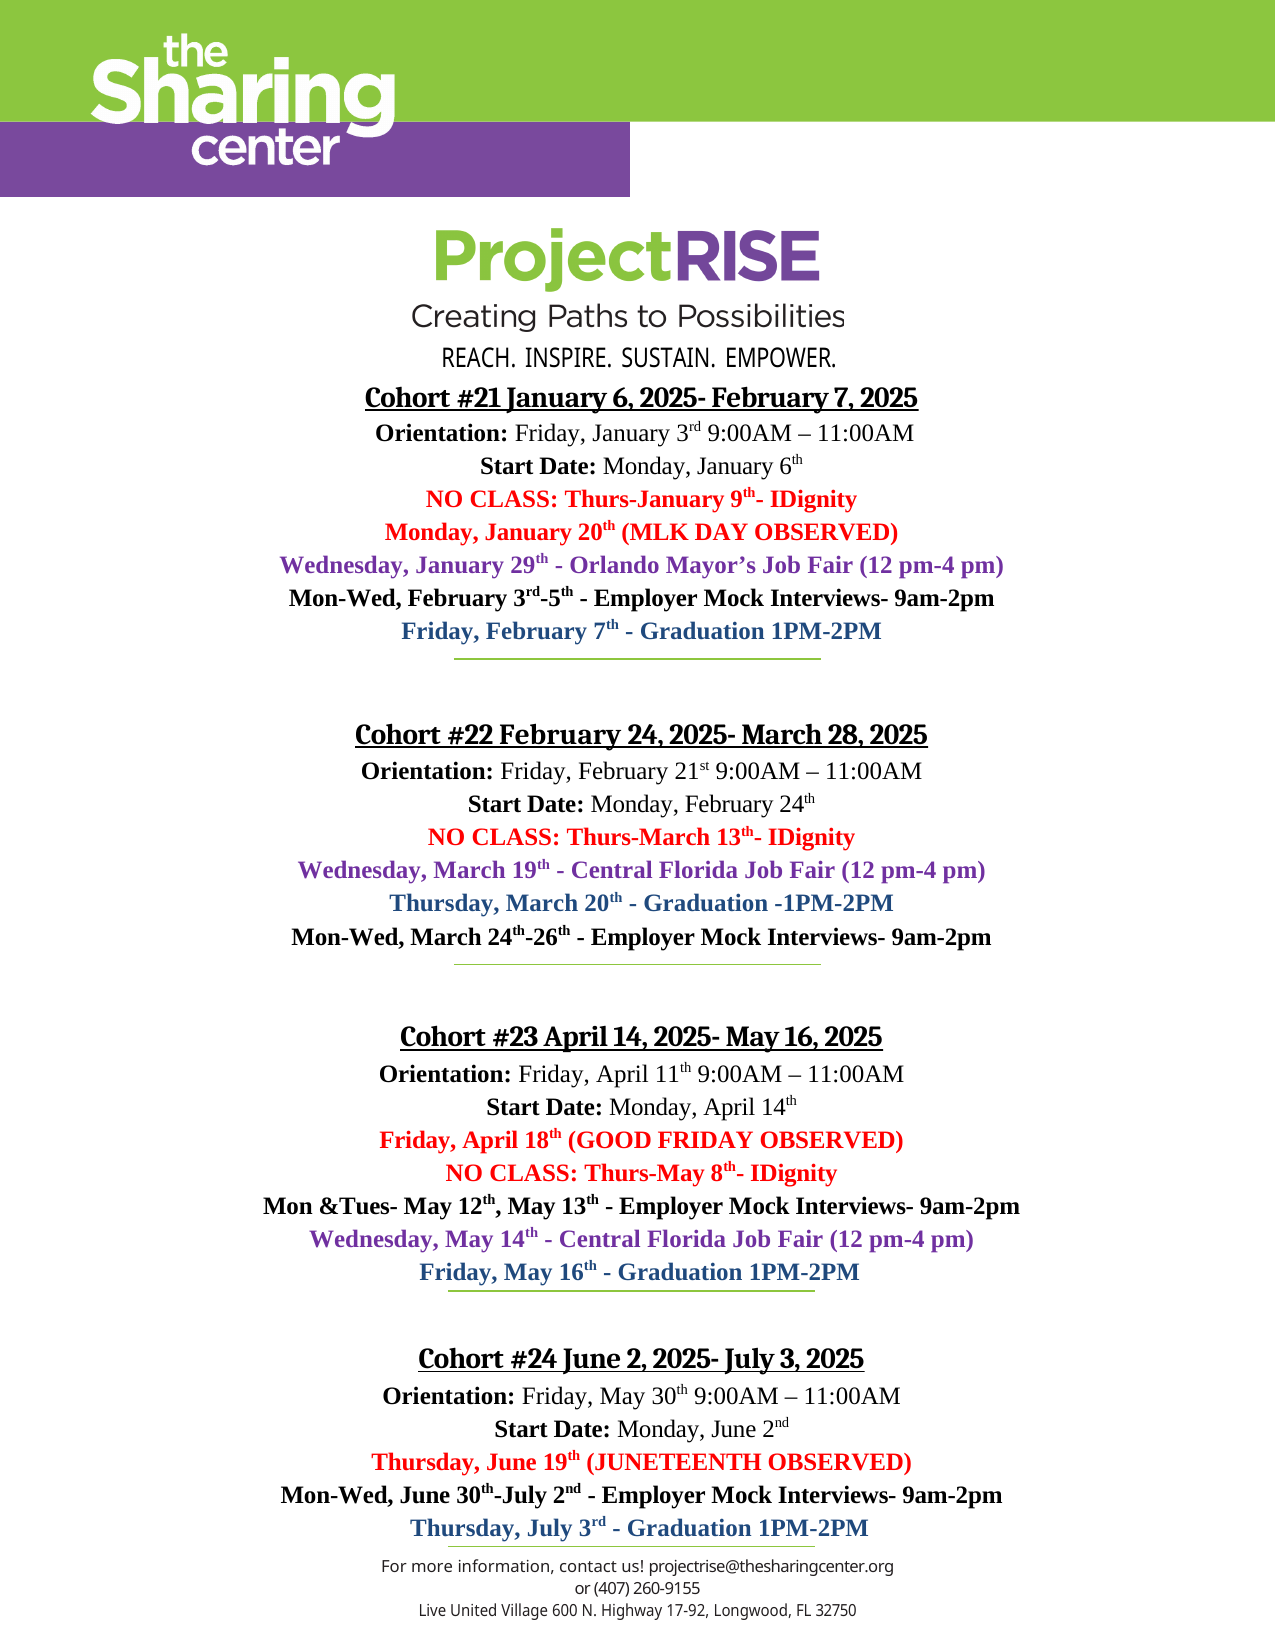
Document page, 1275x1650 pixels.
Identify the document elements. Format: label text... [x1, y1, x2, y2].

text NO CLASS: Thurs-March 13th- IDignity [227, 822, 1056, 851]
text Wednesday, January 29th - Orlando Mayor’s Job Fair (12 pm-4 pm) [227, 550, 1056, 579]
text Orientation: Friday, April 11th 9:00AM – 11:00AM [227, 1059, 1056, 1088]
text Thursday, June 19th (JUNETEENTH OBSERVED) [227, 1447, 1056, 1476]
text Cohort #23 April 14, 2025- May 16, 2025 [227, 1020, 1056, 1054]
text Thursday, March 20th - Graduation -1PM-2PM [227, 888, 1056, 917]
text Wednesday, March 19th - Central Florida Job Fair (12 pm-4 pm) [227, 856, 1056, 884]
text Orientation: Friday, January 3rd 9:00AM – 11:00AM [227, 418, 1056, 447]
text Mon-Wed, February 3rd-5th - Employer Mock Interviews- 9am-2pm [227, 583, 1056, 612]
text Start Date: Monday, February 24th [227, 789, 1056, 818]
picture [412, 220, 844, 332]
text NO CLASS: Thurs-May 8th- IDignity [227, 1158, 1056, 1187]
text Friday, April 18th (GOOD FRIDAY OBSERVED) [227, 1125, 1056, 1154]
text Orientation: Friday, February 21st 9:00AM – 11:00AM [227, 756, 1056, 785]
text Start Date: Monday, January 6th [227, 451, 1056, 480]
text Cohort #22 February 24, 2025- March 28, 2025 [227, 718, 1056, 751]
text Mon-Wed, June 30th-July 2nd - Employer Mock Interviews- 9am-2pm [227, 1480, 1056, 1509]
text NO CLASS: Thurs-January 9th- IDignity [227, 484, 1056, 513]
text Mon &Tues- May 12th, May 13th - Employer Mock Interviews- 9am-2pm [227, 1191, 1056, 1220]
text Cohort #21 January 6, 2025- February 7, 2025 [227, 381, 1056, 414]
text Start Date: Monday, June 2nd [227, 1414, 1056, 1443]
text Monday, January 20th (MLK DAY OBSERVED) [227, 517, 1056, 546]
text Thursday, July 3rd - Graduation 1PM-2PM [223, 1513, 1056, 1542]
text Orientation: Friday, May 30th 9:00AM – 11:00AM [227, 1381, 1056, 1409]
text Start Date: Monday, April 14th [227, 1092, 1056, 1121]
picture [76, 0, 402, 197]
text Wednesday, May 14th - Central Florida Job Fair (12 pm-4 pm) [227, 1224, 1056, 1253]
text Friday, February 7th - Graduation 1PM-2PM [227, 616, 1056, 645]
subtitle REACH. INSPIRE. SUSTAIN. EMPOWER. [222, 339, 1056, 376]
text Cohort #24 June 2, 2025- July 3, 2025 [227, 1342, 1056, 1376]
text Mon-Wed, March 24th-26th - Employer Mock Interviews- 9am-2pm [227, 922, 1056, 950]
text Friday, May 16th - Graduation 1PM-2PM [223, 1257, 1056, 1286]
